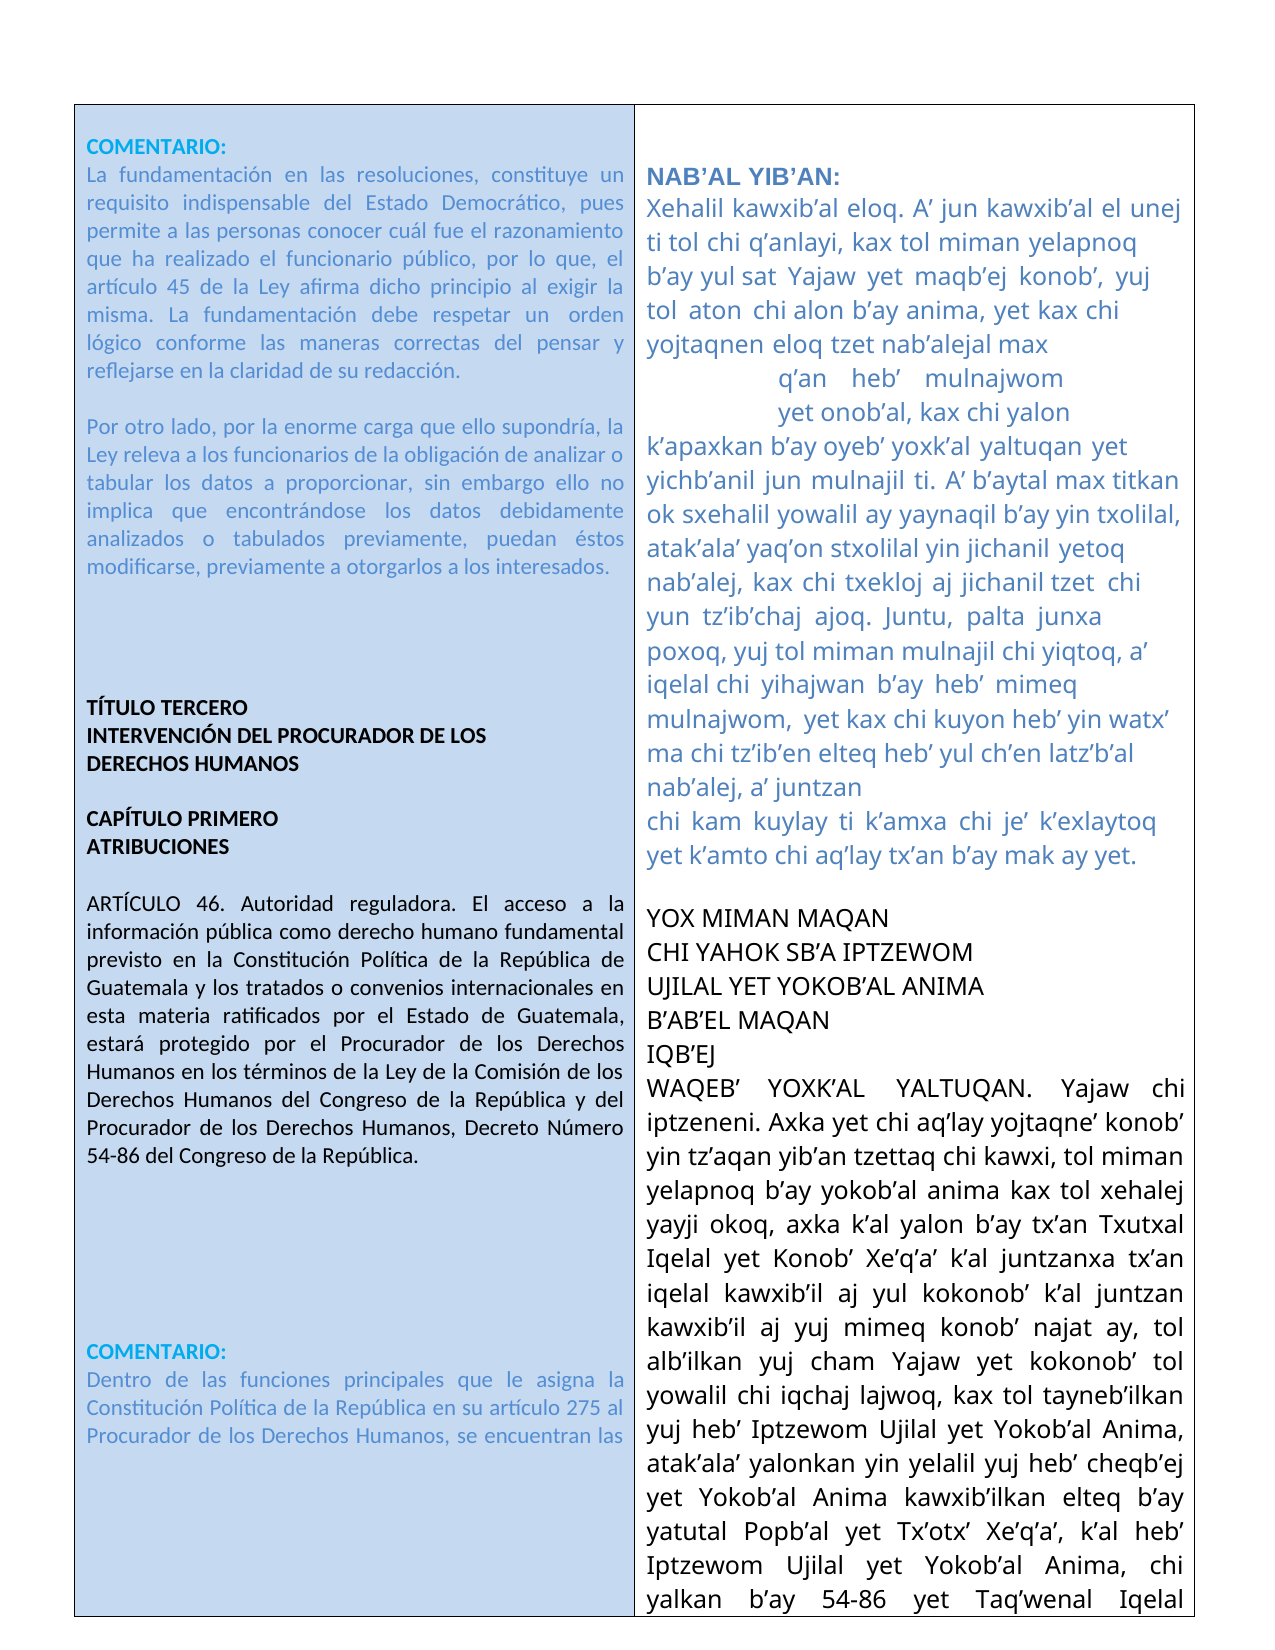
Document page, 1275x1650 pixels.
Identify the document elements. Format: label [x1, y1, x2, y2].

table_header [635, 105, 1194, 1616]
table_header [75, 105, 634, 1616]
